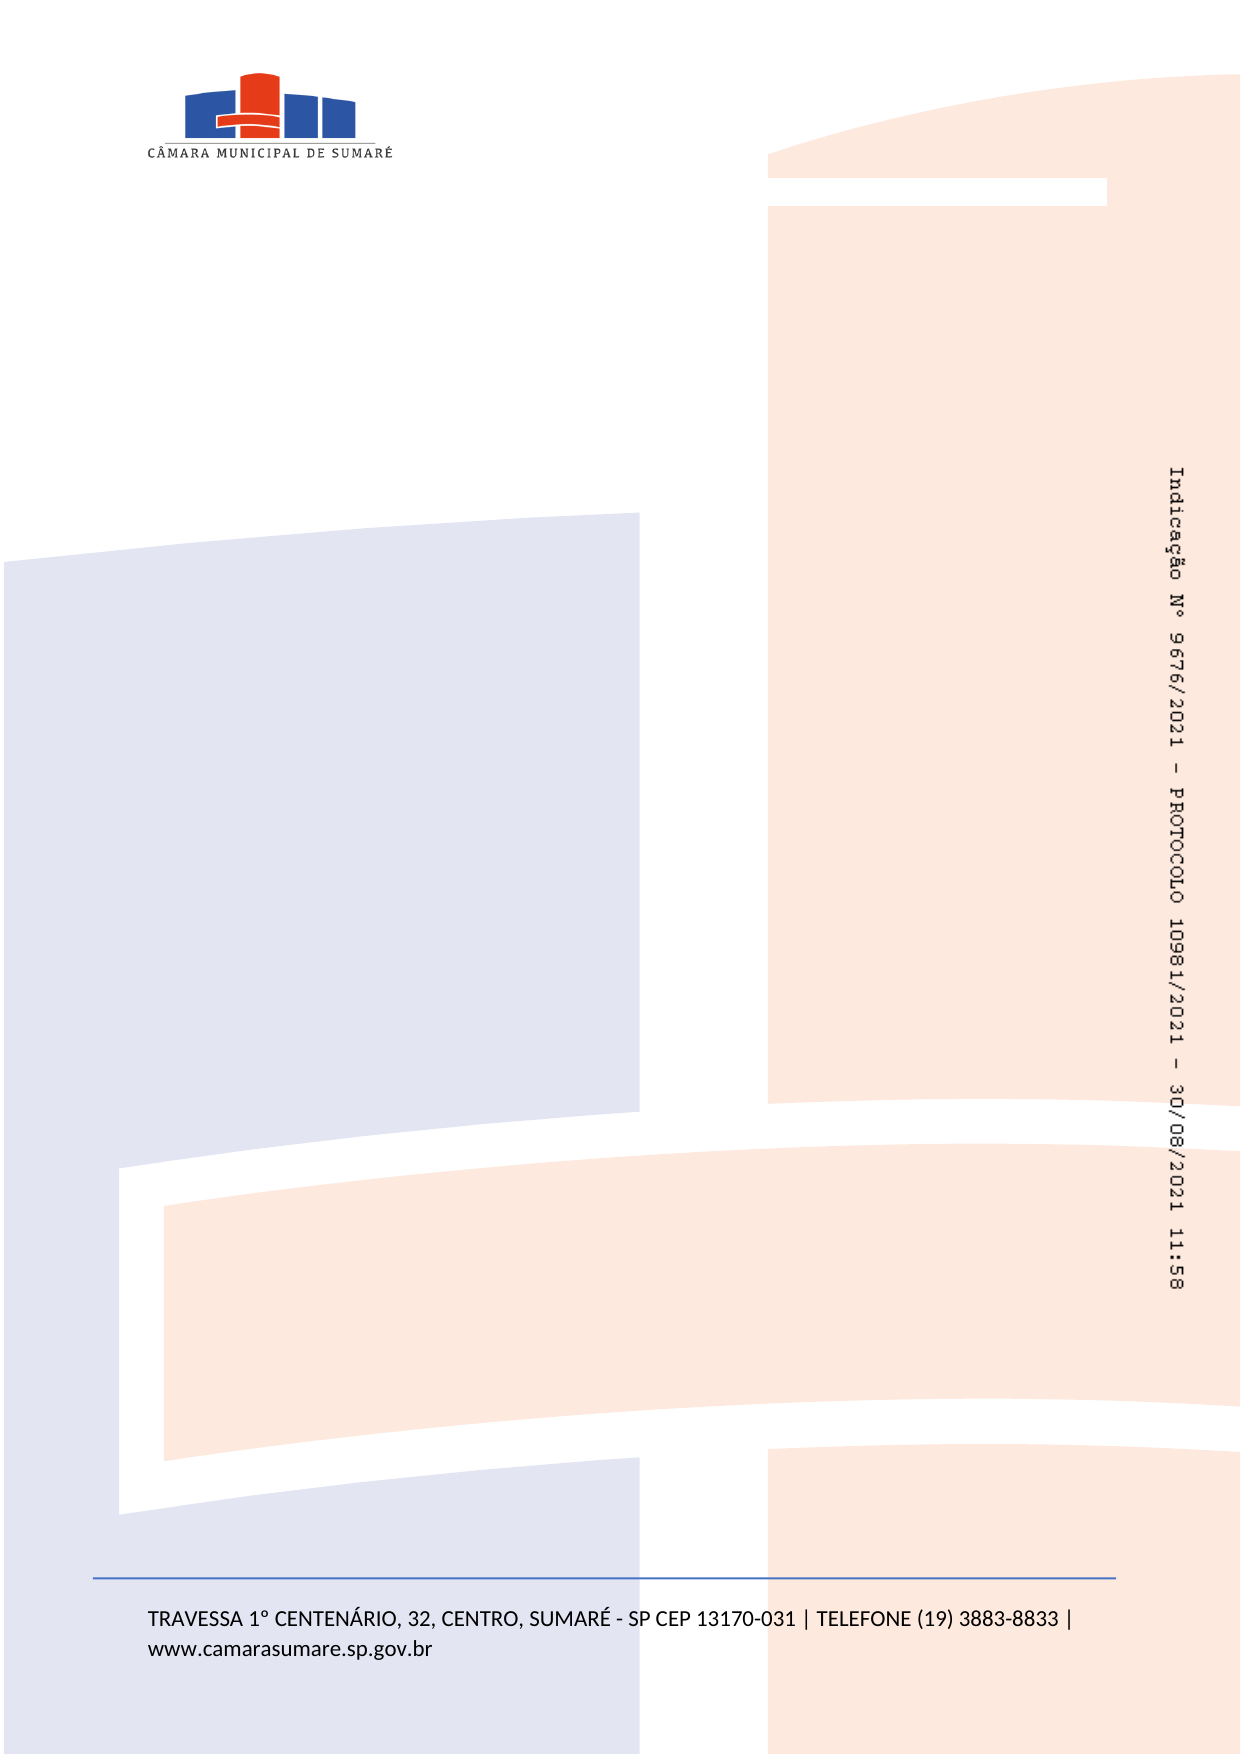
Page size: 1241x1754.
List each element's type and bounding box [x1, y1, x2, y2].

picture [147, 73, 394, 160]
picture [1142, 462, 1205, 1292]
